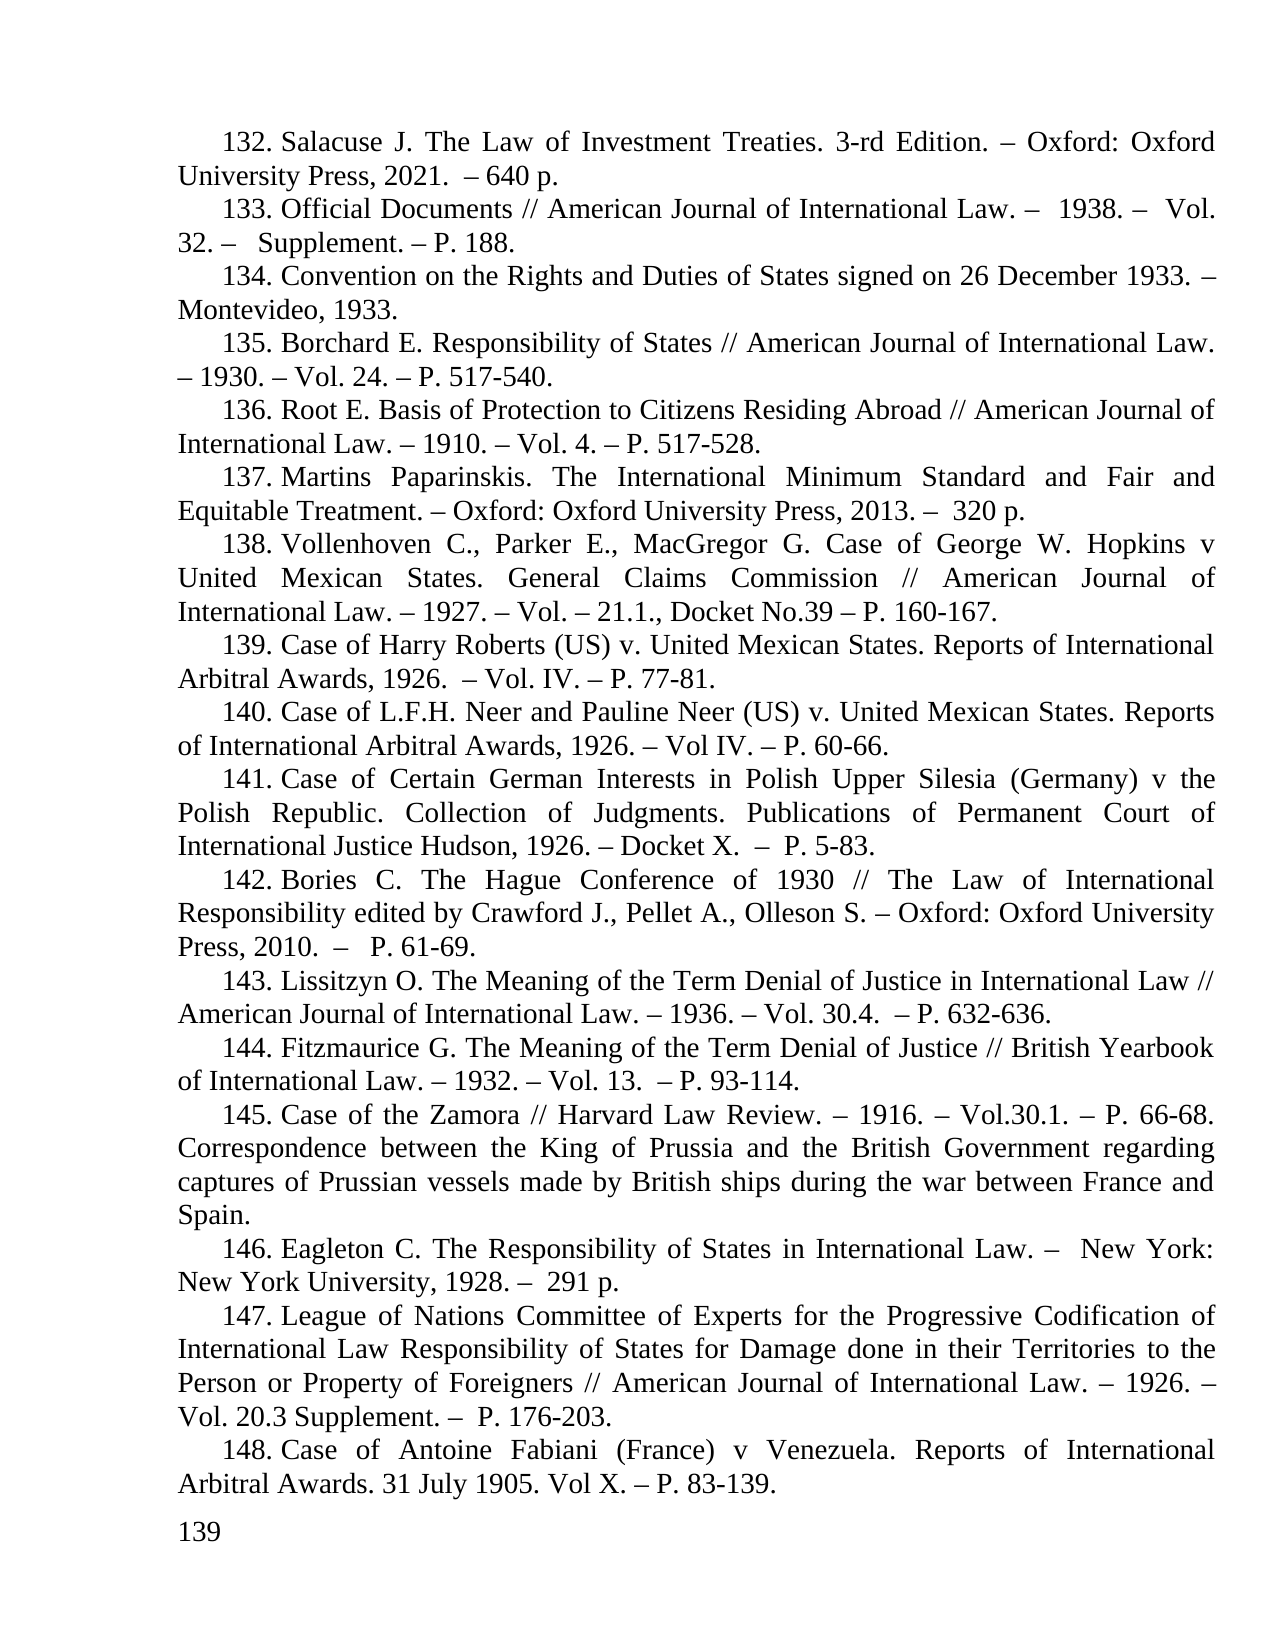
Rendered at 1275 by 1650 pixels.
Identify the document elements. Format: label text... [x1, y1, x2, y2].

list Case of Certain German Interests in Polish Upper Silesia (Germany) v the Polish Republic. Collection of Judgments. Publications of Permanent Court of International Justice Hudson, 1926. – Docket X. – P. 5-83. [177, 761, 1216, 862]
list Lissitzyn O. The Meaning of the Term Denial of Justice in International Law // American Journal of International Law. – 1936. – Vol. 30.4. – P. 632-636. [177, 963, 1216, 1030]
list Borchard E. Responsibility of States // American Journal of International Law. – 1930. – Vol. 24. – P. 517-540. [177, 325, 1216, 392]
list Salacuse J. The Law of Investment Treaties. 3-rd Edition. – Oxford: Oxford University Press, 2021. – 640 p. [177, 124, 1216, 191]
list Case of Harry Roberts (US) v. United Mexican States. Reports of International Arbitral Awards, 1926. – Vol. IV. – P. 77-81. [177, 627, 1216, 694]
list Eagleton C. The Responsibility of States in International Law. – New York: New York University, 1928. – 291 p. [177, 1231, 1216, 1298]
list Case of the Zamora // Harvard Law Review. – 1916. – Vol.30.1. – P. 66-68. Correspondence between the King of Prussia and the British Government regarding captures of Prussian vessels made by British ships during the war between France and Spain. [177, 1097, 1216, 1231]
list Case of Antoine Fabiani (France) v Venezuela. Reports of International Arbitral Awards. 31 July 1905. Vol X. – P. 83-139. [177, 1432, 1216, 1499]
list Martins Paparinskis. The International Minimum Standard and Fair and Equitable Treatment. – Oxford: Oxford University Press, 2013. – 320 p. [177, 459, 1216, 527]
list Fitzmaurice G. The Meaning of the Term Denial of Justice // British Yearbook of International Law. – 1932. – Vol. 13. – P. 93-114. [177, 1030, 1216, 1097]
list Bories C. The Hague Conference of 1930 // The Law of International Responsibility edited by Crawford J., Pellet A., Olleson S. – Oxford: Oxford University Press, 2010. – P. 61-69. [177, 862, 1216, 963]
list Root E. Basis of Protection to Citizens Residing Abroad // American Journal of International Law. – 1910. – Vol. 4. – P. 517-528. [177, 392, 1216, 459]
list Case of L.F.H. Neer and Pauline Neer (US) v. United Mexican States. Reports of International Arbitral Awards, 1926. – Vol IV. – P. 60-66. [177, 694, 1216, 761]
list Convention on the Rights and Duties of States signed on 26 December 1933. – Montevideo, 1933. [177, 258, 1216, 325]
list League of Nations Committee of Experts for the Progressive Codification of International Law Responsibility of States for Damage done in their Territories to the Person or Property of Foreigners // American Journal of International Law. – 1926. – Vol. 20.3 Supplement. – P. 176-203. [177, 1298, 1216, 1432]
list Vollenhoven C., Parker E., MacGregor G. Case of George W. Hopkins v United Mexican States. General Claims Commission // American Journal of International Law. – 1927. – Vol. – 21.1., Docket No.39 – P. 160-167. [177, 527, 1216, 627]
list Official Documents // American Journal of International Law. – 1938. – Vol. 32. – Supplement. – P. 188. [177, 191, 1216, 258]
